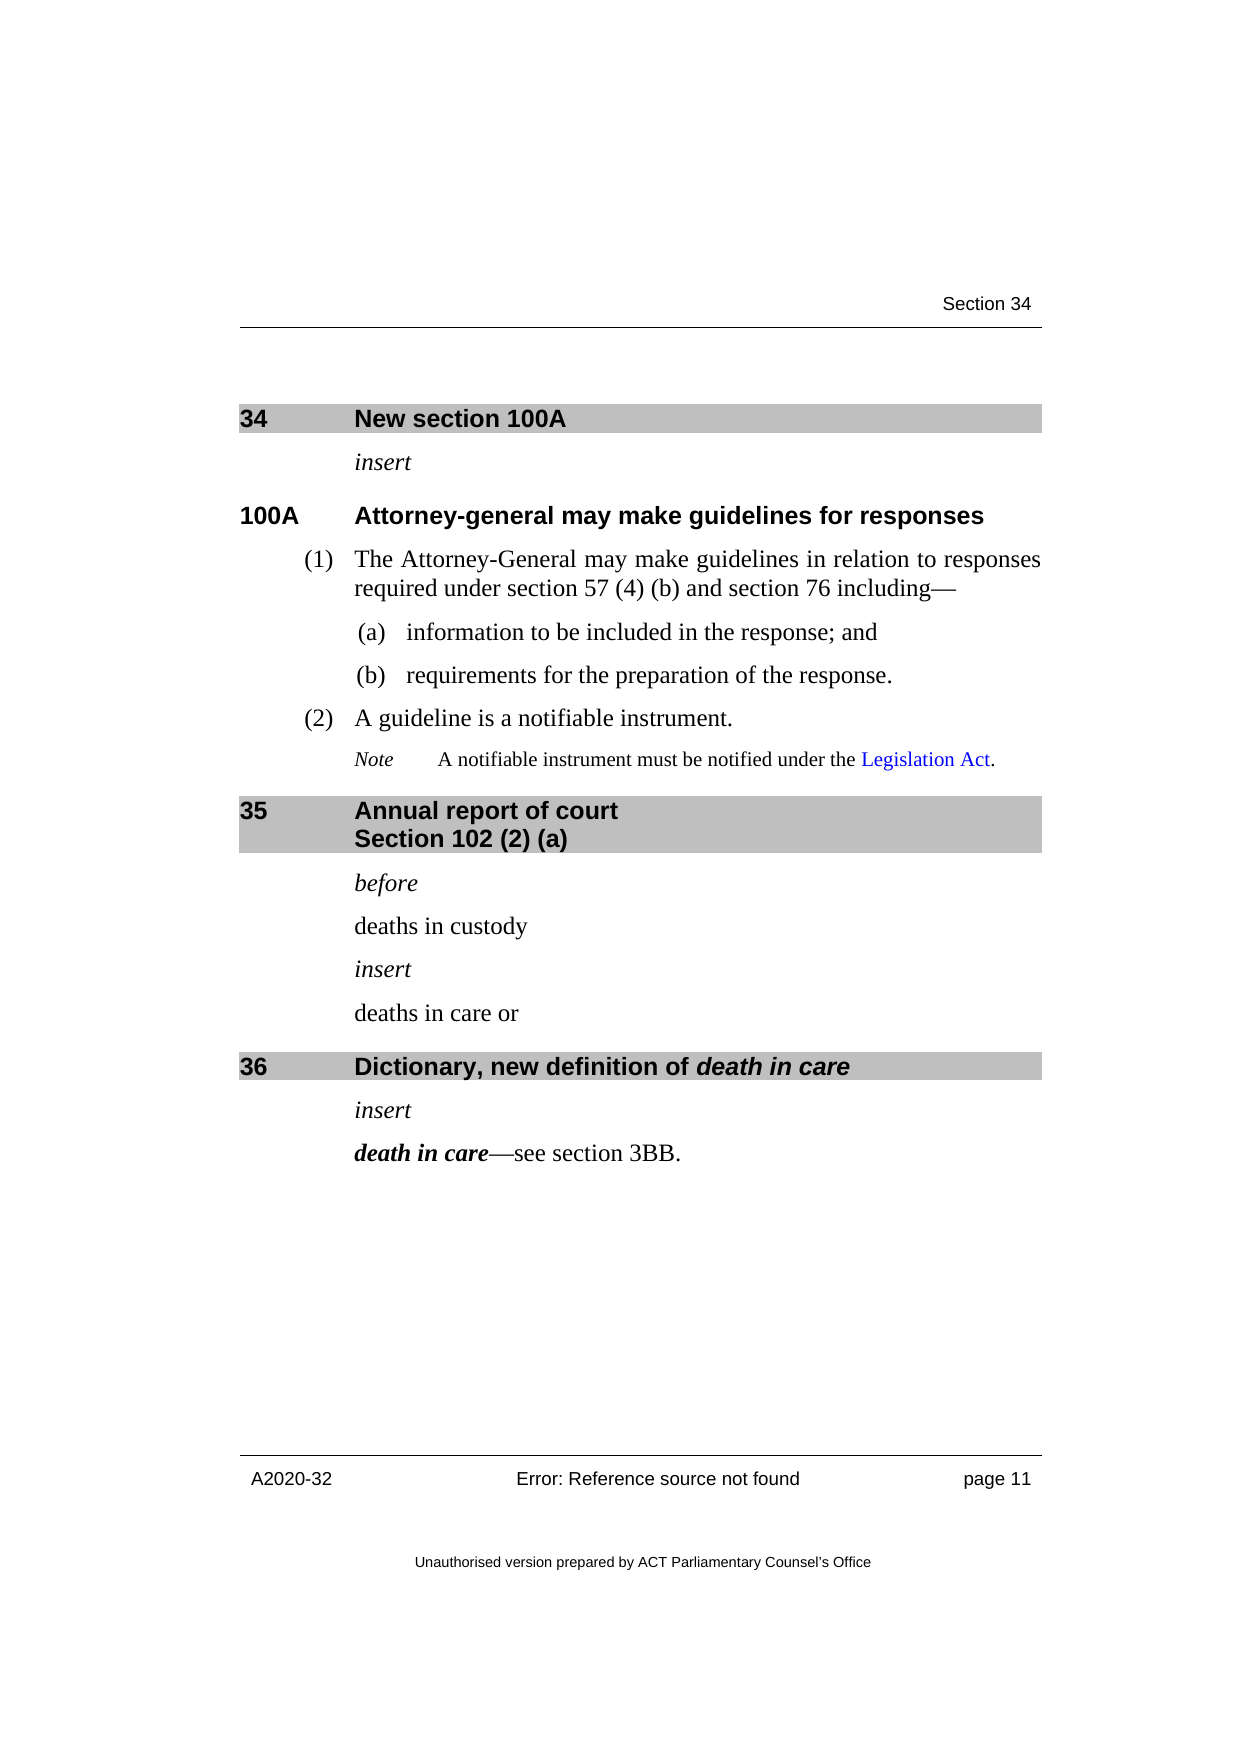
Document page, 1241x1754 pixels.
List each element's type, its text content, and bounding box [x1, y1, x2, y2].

text (2) A guideline is a notifiable instrument. [239, 703, 1042, 732]
text (a) information to be included in the response; and [239, 617, 1042, 645]
text insert [354, 1095, 1042, 1124]
text before [354, 868, 1042, 897]
text insert [354, 954, 1042, 983]
text insert [354, 447, 1042, 476]
text deaths in care or [354, 998, 1042, 1027]
text 100A Attorney-general may make guidelines for responses [239, 501, 1042, 530]
text Note A notifiable instrument must be notified under the Legislation Act. [354, 747, 1042, 771]
text 36 Dictionary, new definition of death in care [239, 1052, 1042, 1080]
text deaths in custody [354, 911, 1042, 940]
text (b) requirements for the preparation of the response. [239, 660, 1042, 689]
text 34 New section 100A [239, 404, 1042, 433]
text death in care—see section 3BB. [354, 1138, 1042, 1167]
text 35 Annual report of court Section 102 (2) (a) [239, 796, 1042, 853]
text (1) The Attorney-General may make guidelines in relation to responses required under section 57 (4) (b) and section 76 including— [239, 544, 1042, 602]
